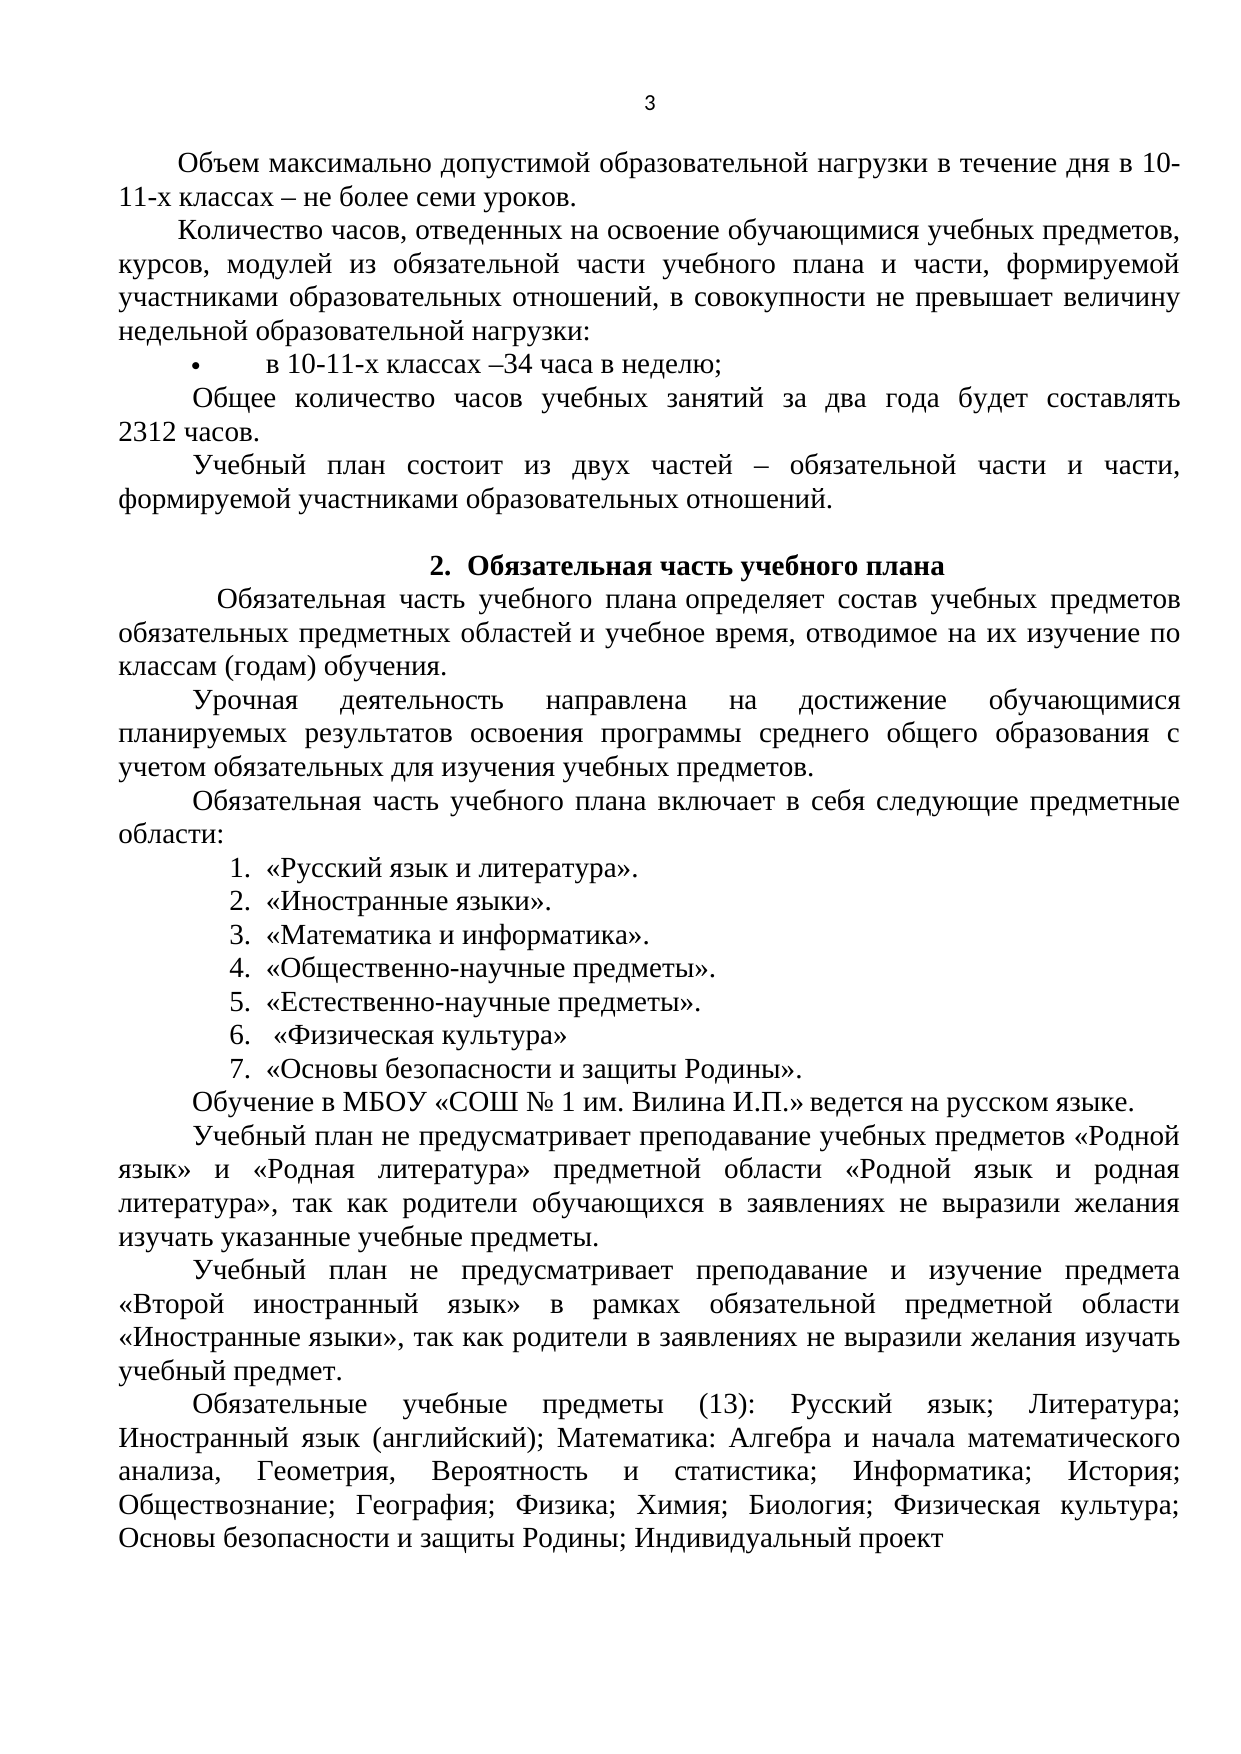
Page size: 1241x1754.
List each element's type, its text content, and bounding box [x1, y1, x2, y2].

text Количество часов, отведенных на освоение обучающимися учебных предметов, курсов, модулей из обязательной части учебного плана и части, формируемой участниками образовательных отношений, в совокупности не превышает величину недельной образовательной нагрузки: [118, 212, 1181, 347]
text Учебный план состоит из двух частей – обязательной части и части, формируемой участниками образовательных отношений. [118, 447, 1181, 514]
text Обязательная часть учебного плана включает в себя следующие предметные области: [118, 783, 1181, 850]
list «Математика и информатика». [155, 917, 1181, 950]
list «Естественно-научные предметы». [155, 984, 1181, 1017]
list Обязательная часть учебного плана [193, 548, 1181, 581]
list «Общественно-научные предметы». [155, 950, 1181, 984]
text Урочная деятельность направлена на достижение обучающимися планируемых результатов освоения программы среднего общего образования с учетом обязательных для изучения учебных предметов. [118, 682, 1181, 783]
text Общее количество часов учебных занятий за два года будет составлять 2312 часов. [118, 380, 1181, 447]
list «Русский язык и литература». [155, 850, 1181, 883]
list в 10-11-х классах –34 часа в неделю; [118, 347, 1181, 380]
list «Физическая культура» [155, 1017, 1181, 1051]
text Обучение в МБОУ «СОШ № 1 им. Вилина И.П.» ведется на русском языке. [118, 1084, 1181, 1118]
list «Иностранные языки». [155, 883, 1181, 917]
list «Основы безопасности и защиты Родины». [155, 1051, 1181, 1084]
text Учебный план не предусматривает преподавание учебных предметов «Родной язык» и «Родная литература» предметной области «Родной язык и родная литература», так как родители обучающихся в заявлениях не выразили желания изучать указанные учебные предметы. [118, 1118, 1181, 1252]
text Обязательные учебные предметы (13): Русский язык; Литература; Иностранный язык (английский); Математика: Алгебра и начала математического анализа, Геометрия, Вероятность и статистика; Информатика; История; Обществознание; География; Физика; Химия; Биология; Физическая культура; Основы безопасности и защиты Родины; Индивидуальный проект [118, 1386, 1181, 1554]
text Объем максимально допустимой образовательной нагрузки в течение дня в 10-11-х классах – не более семи уроков. [118, 145, 1181, 212]
text Обязательная часть учебного плана определяет состав учебных предметов обязательных предметных областей и учебное время, отводимое на их изучение по классам (годам) обучения. [118, 581, 1181, 682]
text Учебный план не предусматривает преподавание и изучение предмета «Второй иностранный язык» в рамках обязательной предметной области «Иностранные языки», так как родители в заявлениях не выразили желания изучать учебный предмет. [118, 1252, 1181, 1386]
